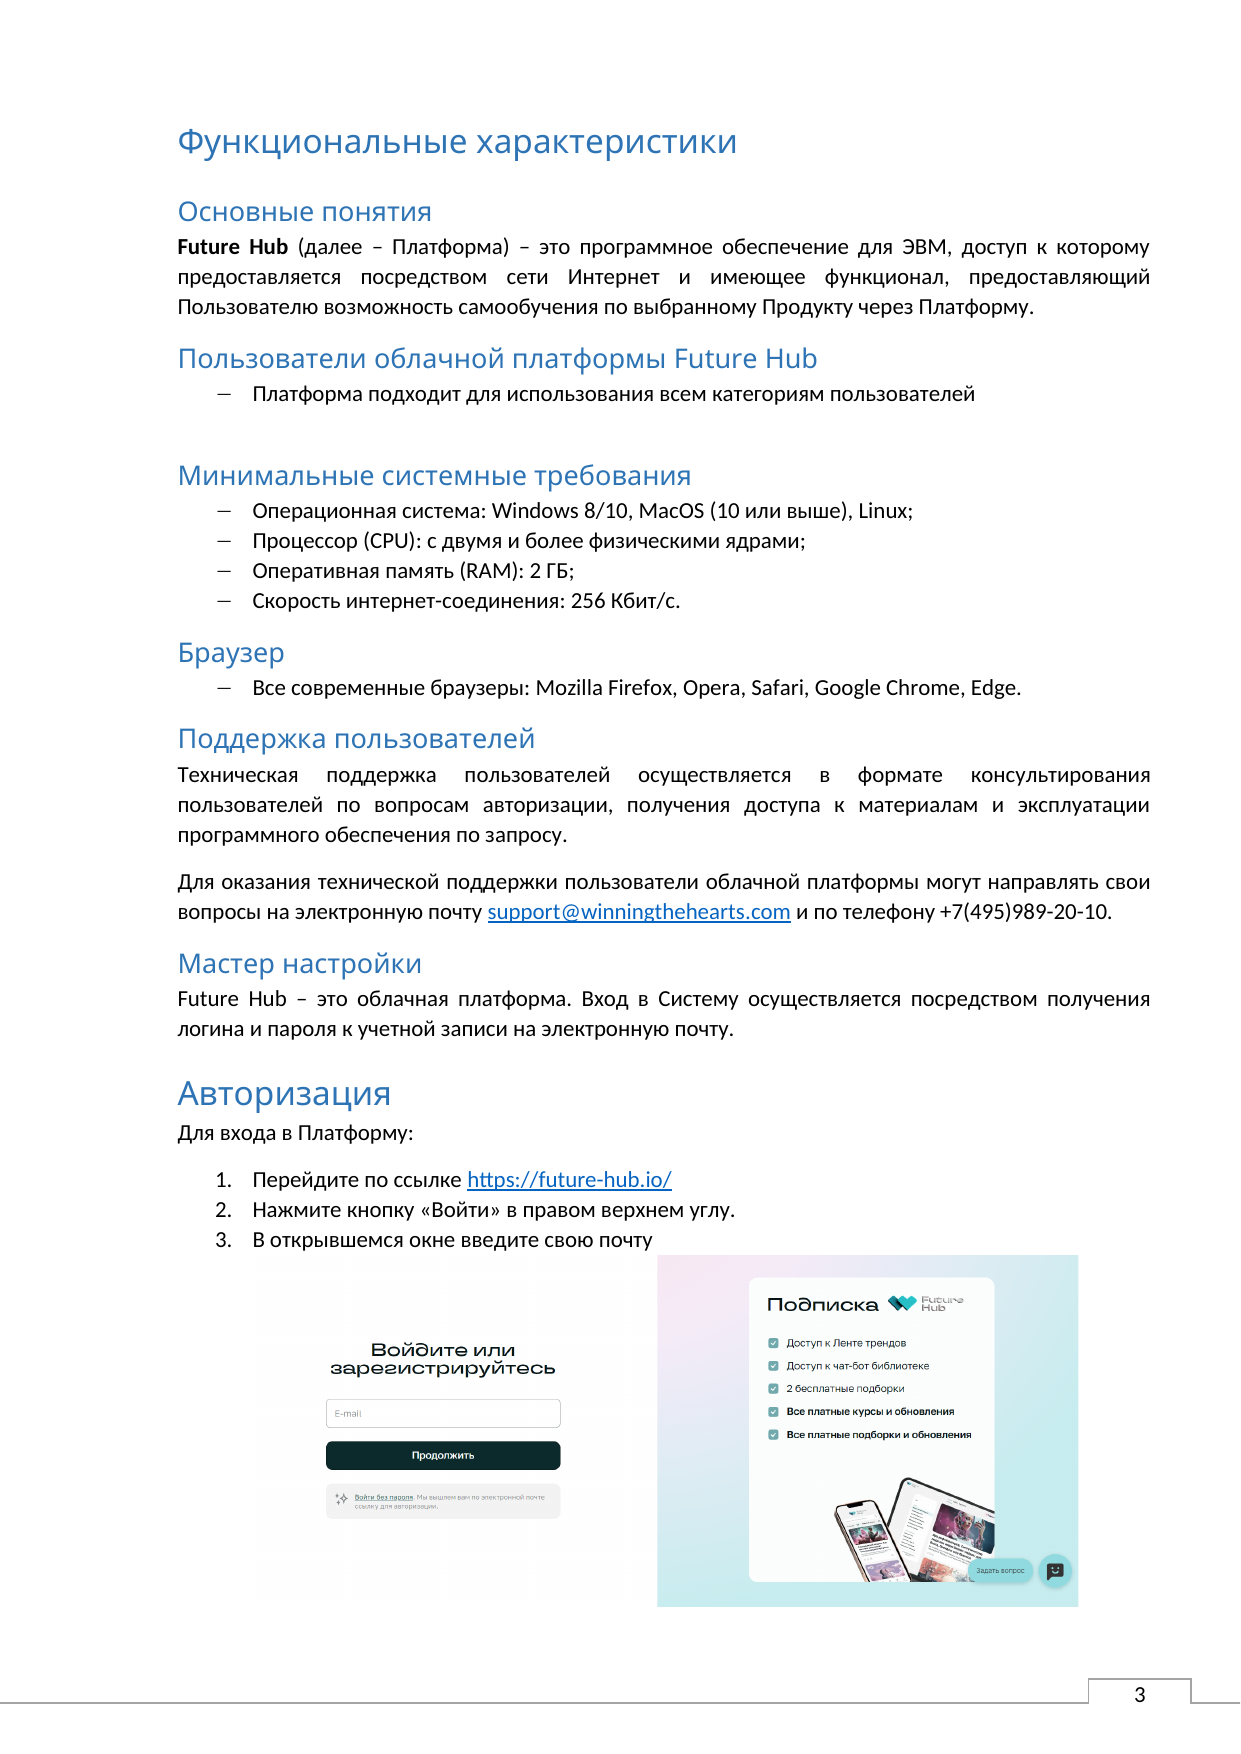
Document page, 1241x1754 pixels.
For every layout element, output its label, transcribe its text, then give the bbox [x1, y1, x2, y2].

subtitle Минимальные системные требования [177, 456, 1152, 493]
text Для оказания технической поддержки пользователи облачной платформы могут направлять свои вопросы на электронную почту support@winningthehearts.com и по телефону +7(495)989-20-10. [177, 867, 1152, 925]
list Нажмите кнопку «Войти» в правом верхнем углу. [215, 1195, 1152, 1223]
text Для входа в Платформу: [177, 1118, 1152, 1146]
subtitle Функциональные характеристики [177, 118, 1152, 163]
list Перейдите по ссылке https://future-hub.io/ [215, 1165, 1152, 1193]
list Операционная система: Windows 8/10, MacOS (10 или выше), Linux; [215, 496, 1152, 524]
list Платформа подходит для использования всем категориям пользователей [215, 379, 1152, 407]
subtitle Авторизация [177, 1069, 1152, 1115]
list Все современные браузеры: Mozilla Firefox, Opera, Safari, Google Chrome, Edge. [215, 673, 1152, 701]
text Future Hub (далее – Платформа) – это программное обеспечение для ЭВМ, доступ к которому предоставляется посредством сети Интернет и имеющее функционал, предоставляющий Пользователю возможность самообучения по выбранному Продукту через Платформу. [177, 232, 1152, 320]
subtitle Поддержка пользователей [177, 720, 1152, 757]
list Скорость интернет-соединения: 256 Кбит/с. [215, 586, 1152, 614]
list Оперативная память (RAM): 2 ГБ; [215, 556, 1152, 584]
subtitle Основные понятия [177, 192, 1152, 229]
subtitle Пользователи облачной платформы Future Hub [177, 339, 1152, 376]
list Процессор (CPU): c двумя и более физическими ядрами; [215, 526, 1152, 554]
text Техническая поддержка пользователей осуществляется в формате консультирования пользователей по вопросам авторизации, получения доступа к материалам и эксплуатации программного обеспечения по запросу. [177, 760, 1152, 848]
subtitle Мастер настройки [177, 944, 1152, 981]
text Future Hub – это облачная платформа. Вход в Систему осуществляется посредством получения логина и пароля к учетной записи на электронную почту. [177, 984, 1152, 1042]
subtitle Браузер [177, 633, 1152, 670]
picture [252, 1255, 1079, 1607]
